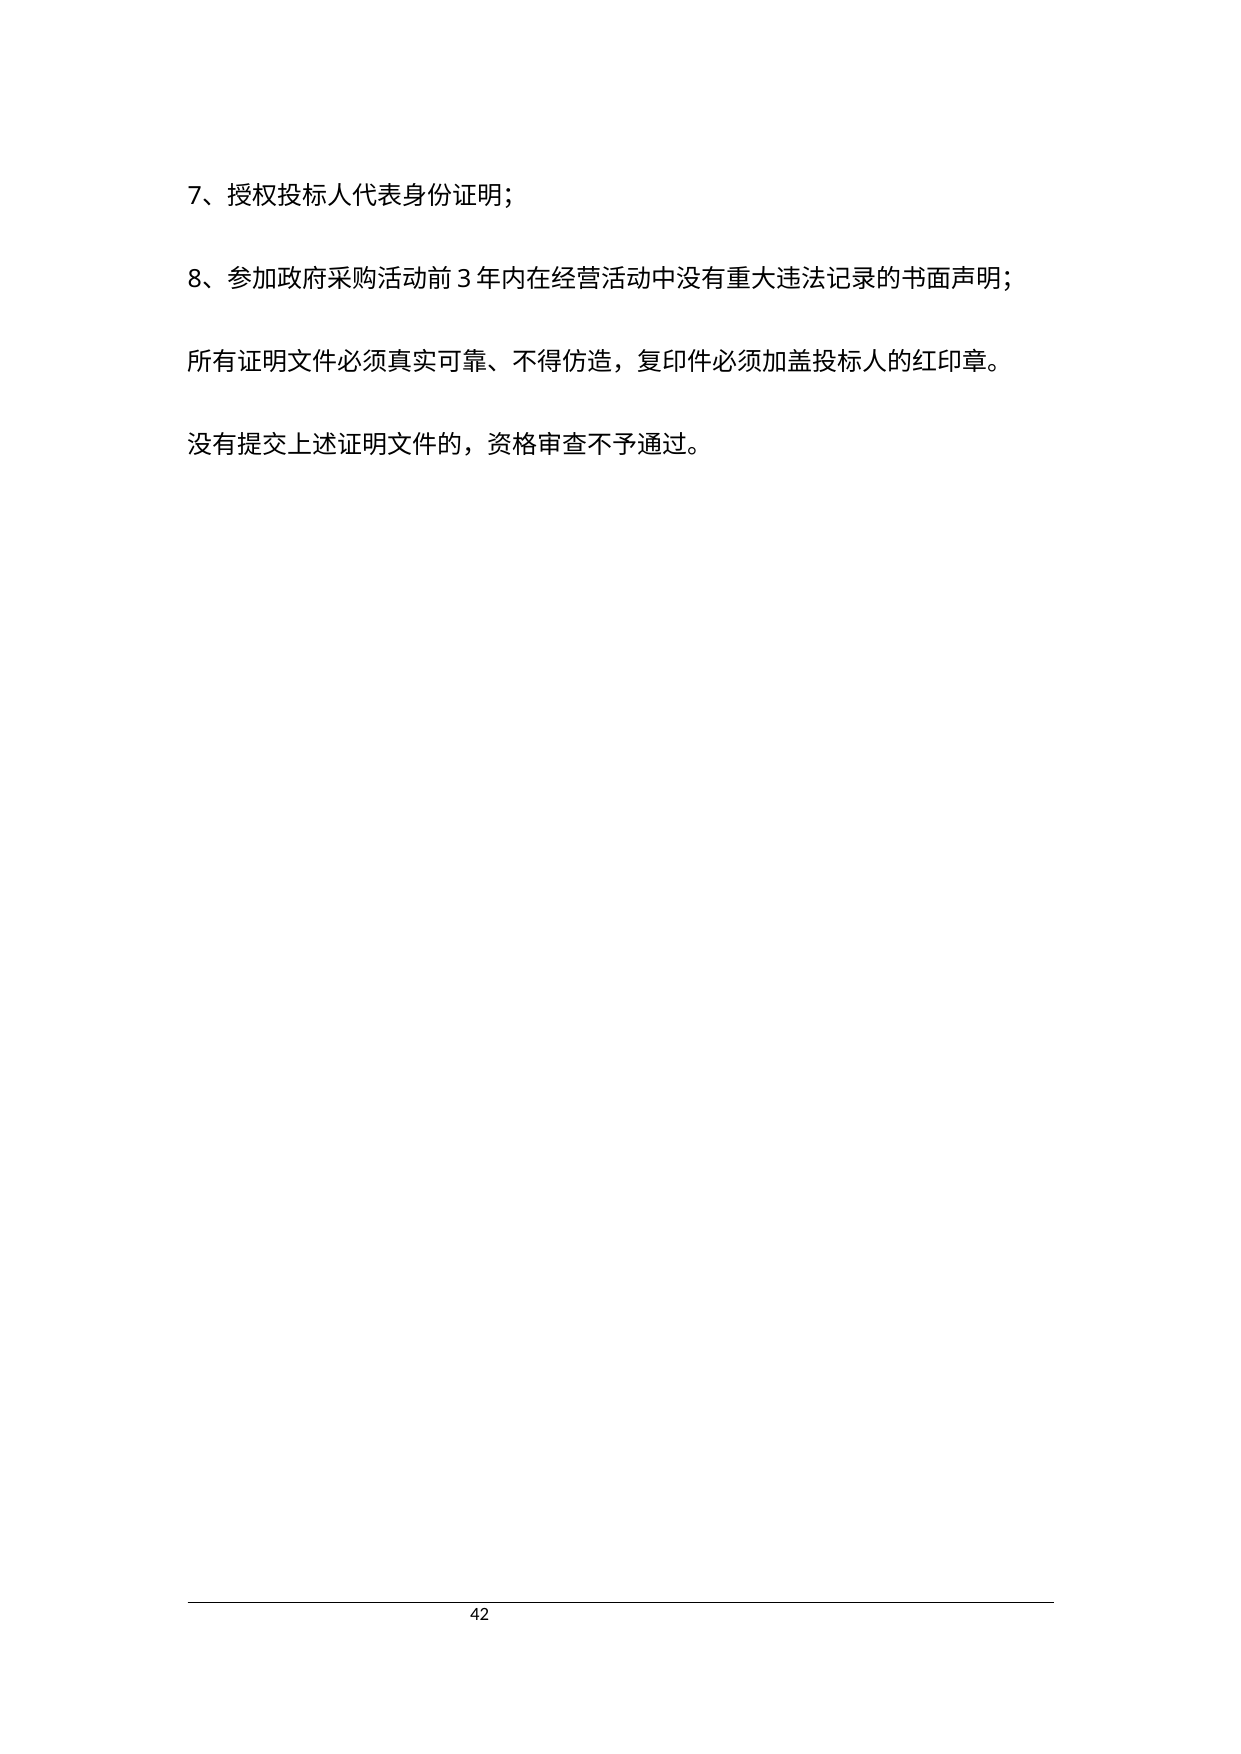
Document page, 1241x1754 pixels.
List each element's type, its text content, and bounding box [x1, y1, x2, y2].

text 所有证明文件必须真实可靠、不得仿造，复印件必须加盖投标人的红印章。 [187, 327, 1053, 392]
text 没有提交上述证明文件的，资格审查不予通过。 [187, 410, 1053, 475]
text 8、参加政府采购活动前3年内在经营活动中没有重大违法记录的书面声明； [187, 244, 1053, 309]
text 7、授权投标人代表身份证明； [187, 161, 1053, 226]
